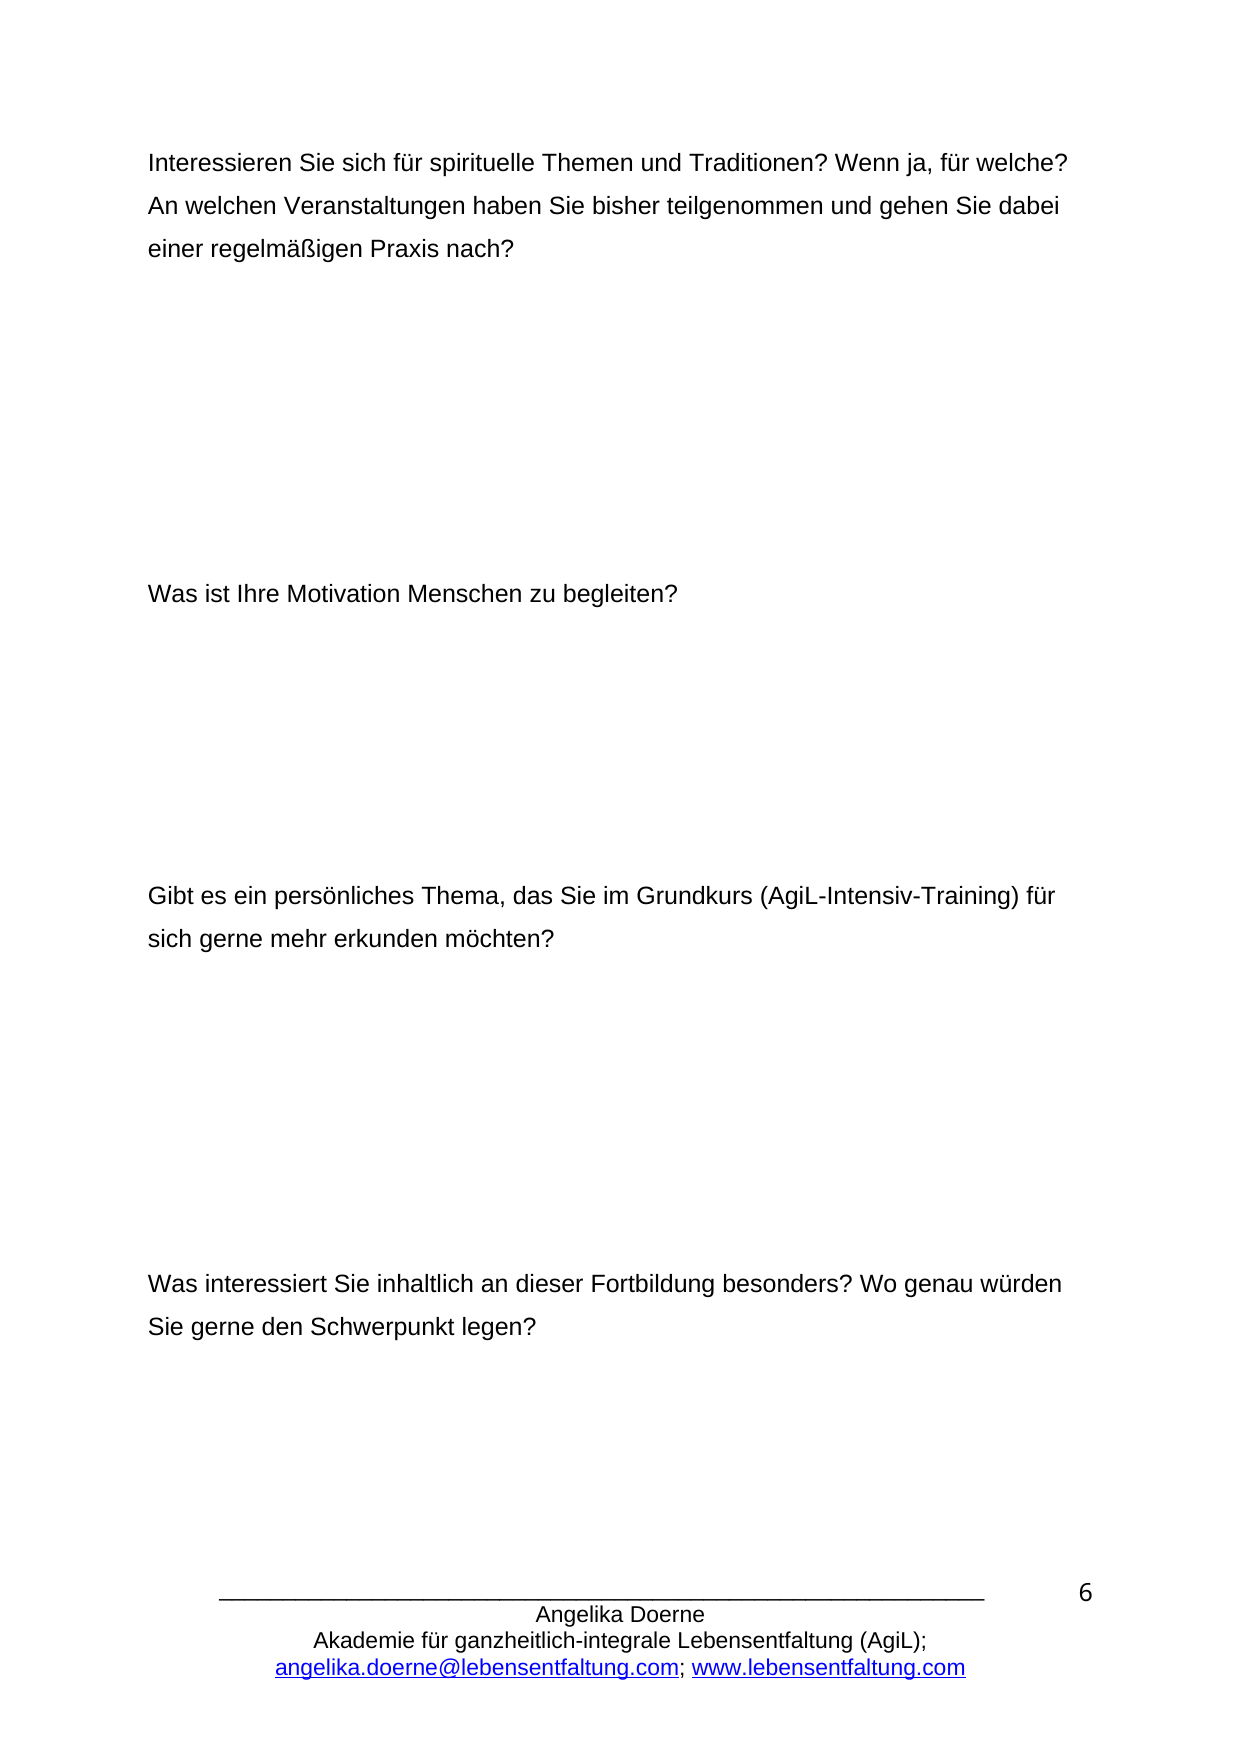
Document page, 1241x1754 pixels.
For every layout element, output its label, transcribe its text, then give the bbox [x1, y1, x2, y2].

text Was interessiert Sie inhaltlich an dieser Fortbildung besonders? Wo genau würden Sie gerne den Schwerpunkt legen? [148, 1269, 1093, 1341]
text Gibt es ein persönliches Thema, das Sie im Grundkurs (AgiL-Intensiv-Training) für sich gerne mehr erkunden möchten? [148, 881, 1093, 953]
text Interessieren Sie sich für spirituelle Themen und Traditionen? Wenn ja, für welche? An welchen Veranstaltungen haben Sie bisher teilgenommen und gehen Sie dabei einer regelmäßigen Praxis nach? [148, 148, 1093, 263]
text Was ist Ihre Motivation Menschen zu begleiten? [148, 579, 1093, 608]
